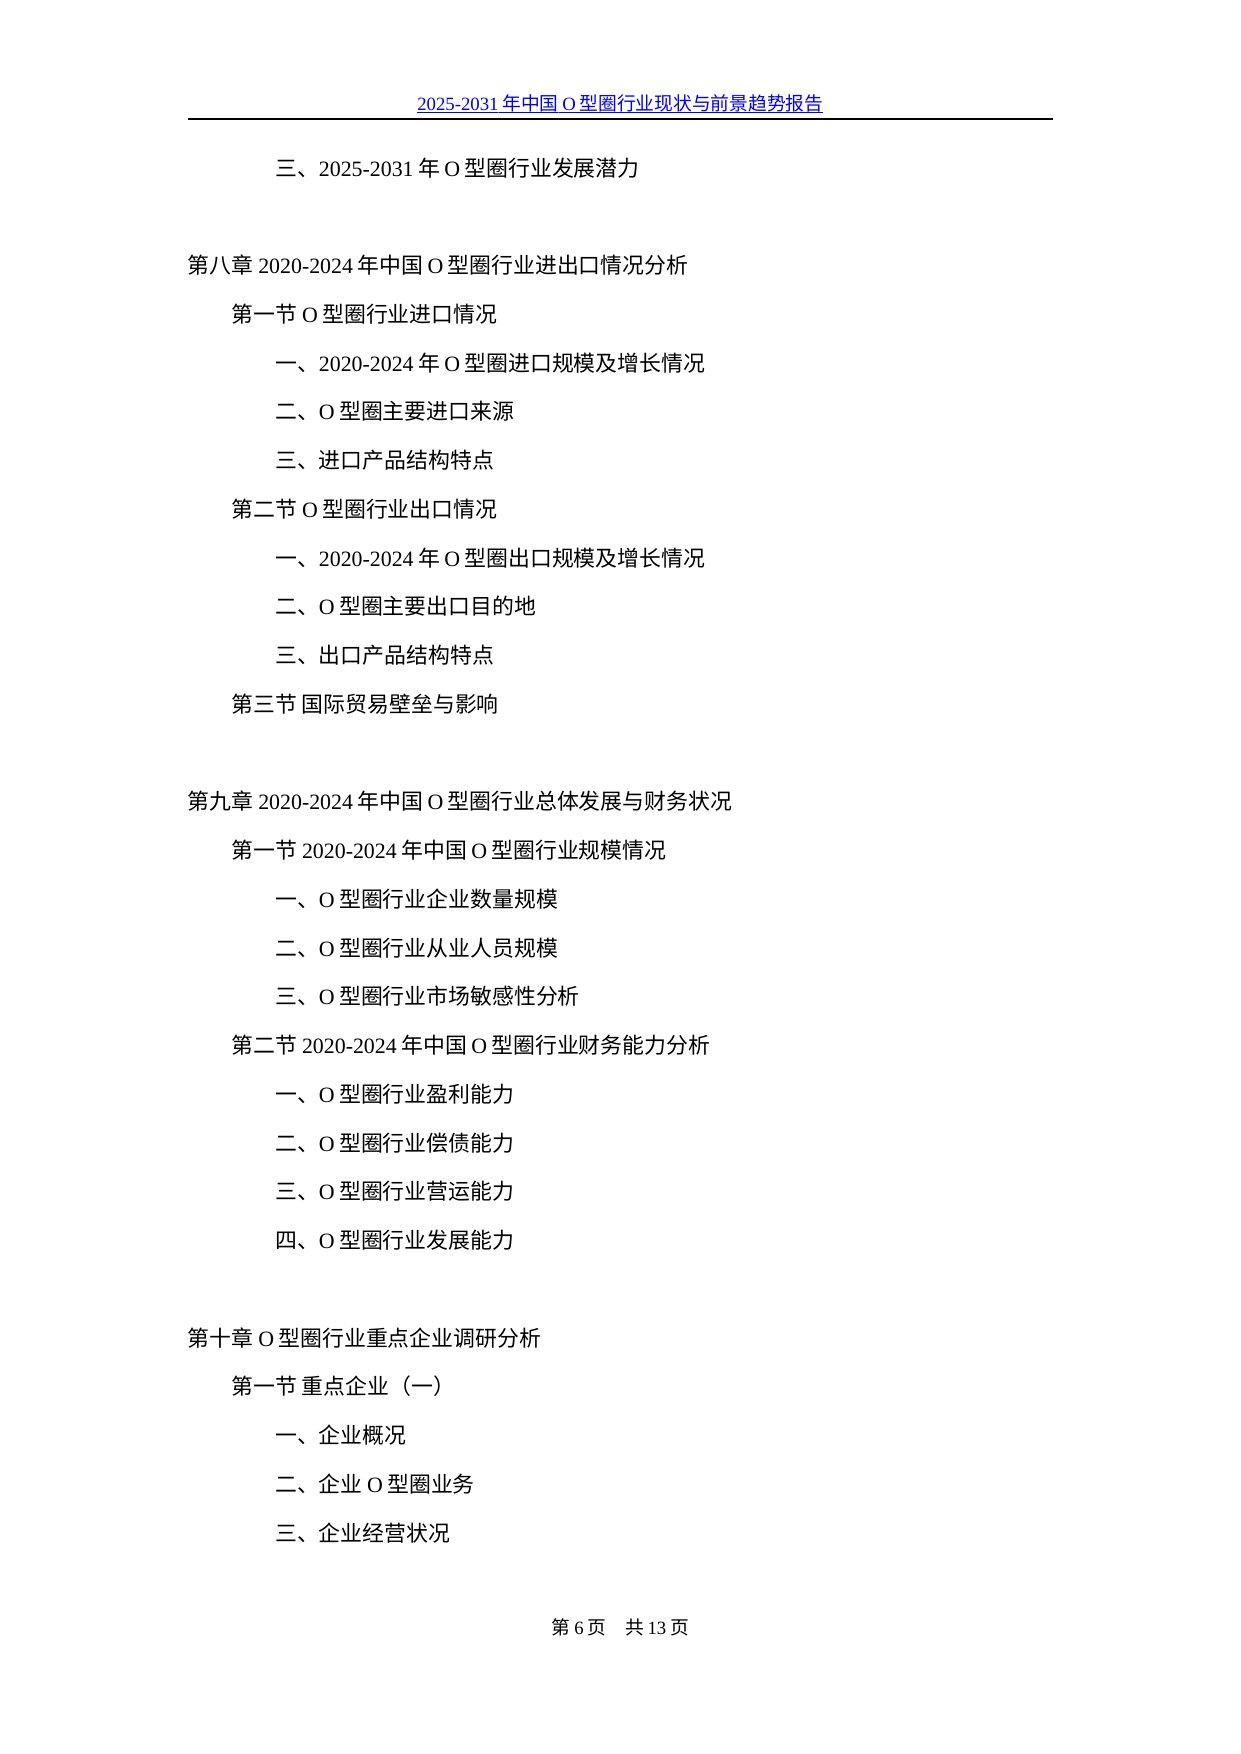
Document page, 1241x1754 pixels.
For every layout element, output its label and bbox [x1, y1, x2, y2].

text [187, 150, 1053, 1548]
